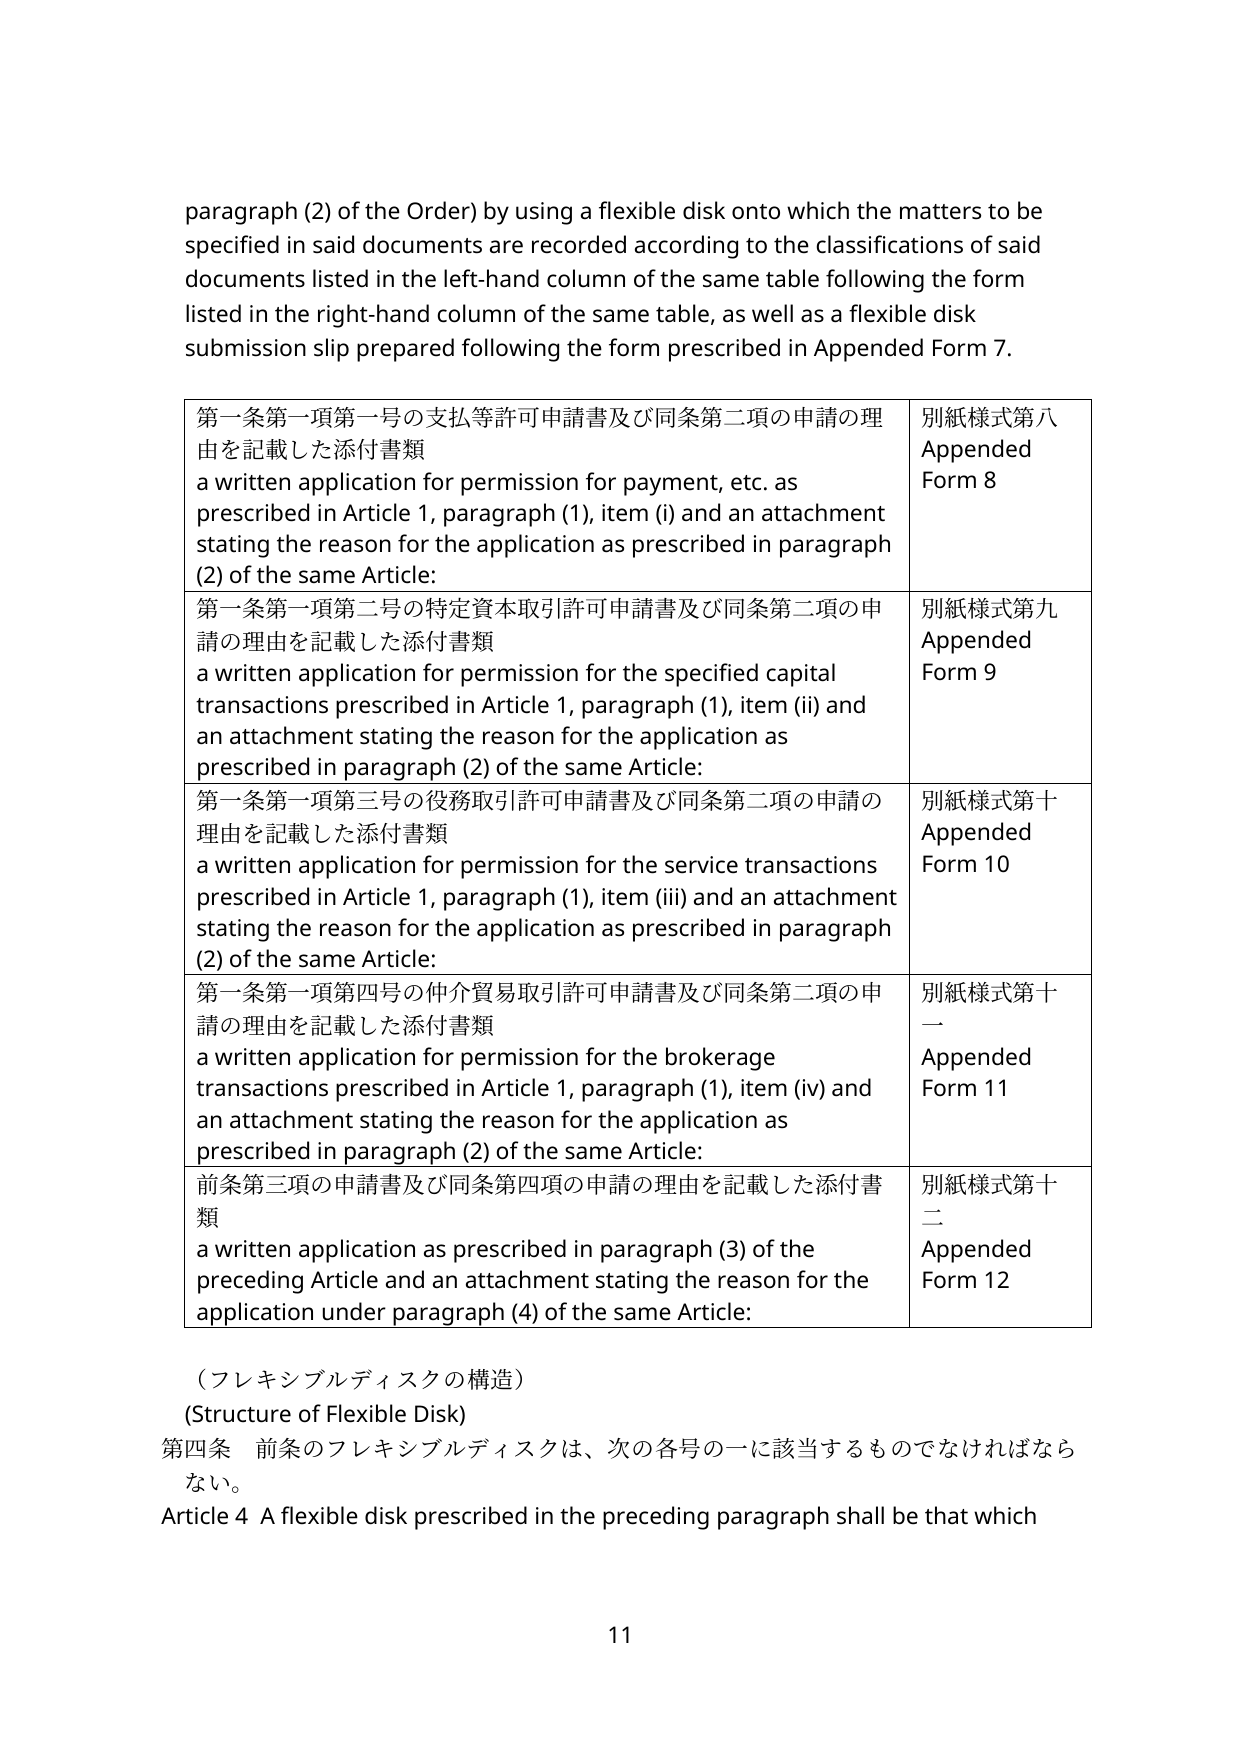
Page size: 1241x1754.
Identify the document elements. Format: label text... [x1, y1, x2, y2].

table_cell 第一条第一項第四号の仲介貿易取引許可申請書及び同条第二項の申請の理由を記載した添付書類 a written application for permission for the brokerage transactions prescribed in Article 1, paragraph (1), item (iv) and an attachment stating the reason for the application as prescribed in paragraph (2) of the same Article: [185, 975, 909, 1166]
table_cell 別紙様式第十二 Appended Form 12 [910, 1167, 1091, 1327]
table_cell 別紙様式第九 Appended Form 9 [910, 592, 1091, 782]
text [161, 194, 1079, 364]
text 第四条 前条のフレキシブルディスクは、次の各号の一に該当するものでなければならない。 [161, 1430, 1079, 1499]
table_header 第一条第一項第一号の支払等許可申請書及び同条第二項の申請の理由を記載した添付書類 a written application for permission for payment, etc. as prescribed in Article 1, paragraph (1), item (i) and an attachment stating the reason for the application as prescribed in paragraph (2) of the same Article: [185, 400, 909, 591]
table_cell 第一条第一項第三号の役務取引許可申請書及び同条第二項の申請の理由を記載した添付書類 a written application for permission for the service transactions prescribed in Article 1, paragraph (1), item (iii) and an attachment stating the reason for the application as prescribed in paragraph (2) of the same Article: [185, 784, 909, 974]
table_header 別紙様式第八 Appended Form 8 [910, 400, 1091, 591]
table_cell 別紙様式第十 Appended Form 10 [910, 784, 1091, 974]
text (Structure of Flexible Disk) [184, 1396, 1079, 1430]
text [161, 1499, 1079, 1533]
table_cell 別紙様式第十一 Appended Form 11 [910, 975, 1091, 1166]
table_cell 前条第三項の申請書及び同条第四項の申請の理由を記載した添付書類 a written application as prescribed in paragraph (3) of the preceding Article and an attachment stating the reason for the application under paragraph (4) of the same Article: [185, 1167, 909, 1327]
text （フレキシブルディスクの構造） [184, 1362, 1079, 1396]
table_cell 第一条第一項第二号の特定資本取引許可申請書及び同条第二項の申請の理由を記載した添付書類 a written application for permission for the specified capital transactions prescribed in Article 1, paragraph (1), item (ii) and an attachment stating the reason for the application as prescribed in paragraph (2) of the same Article: [185, 592, 909, 782]
